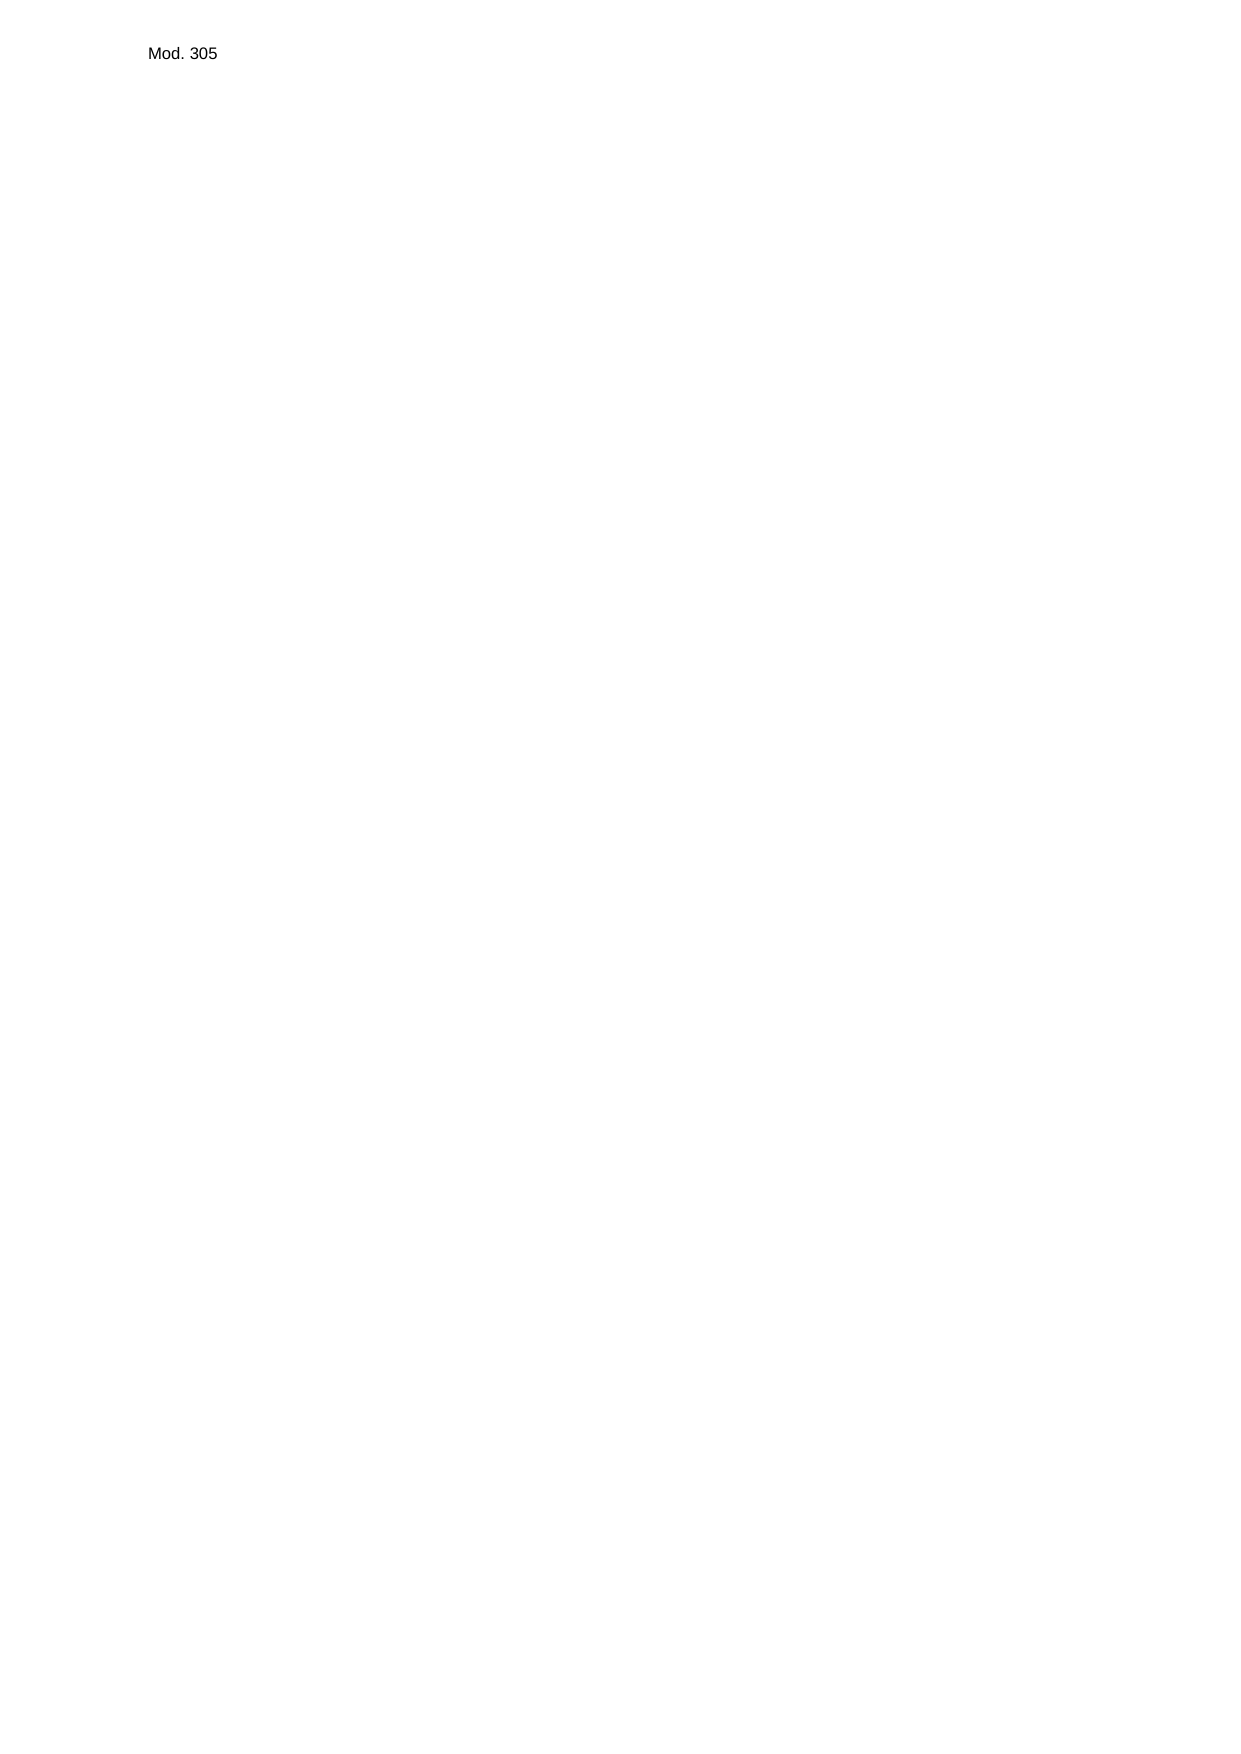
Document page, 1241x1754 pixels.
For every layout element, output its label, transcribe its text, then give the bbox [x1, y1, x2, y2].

text Mod. 305 [148, 44, 1122, 63]
